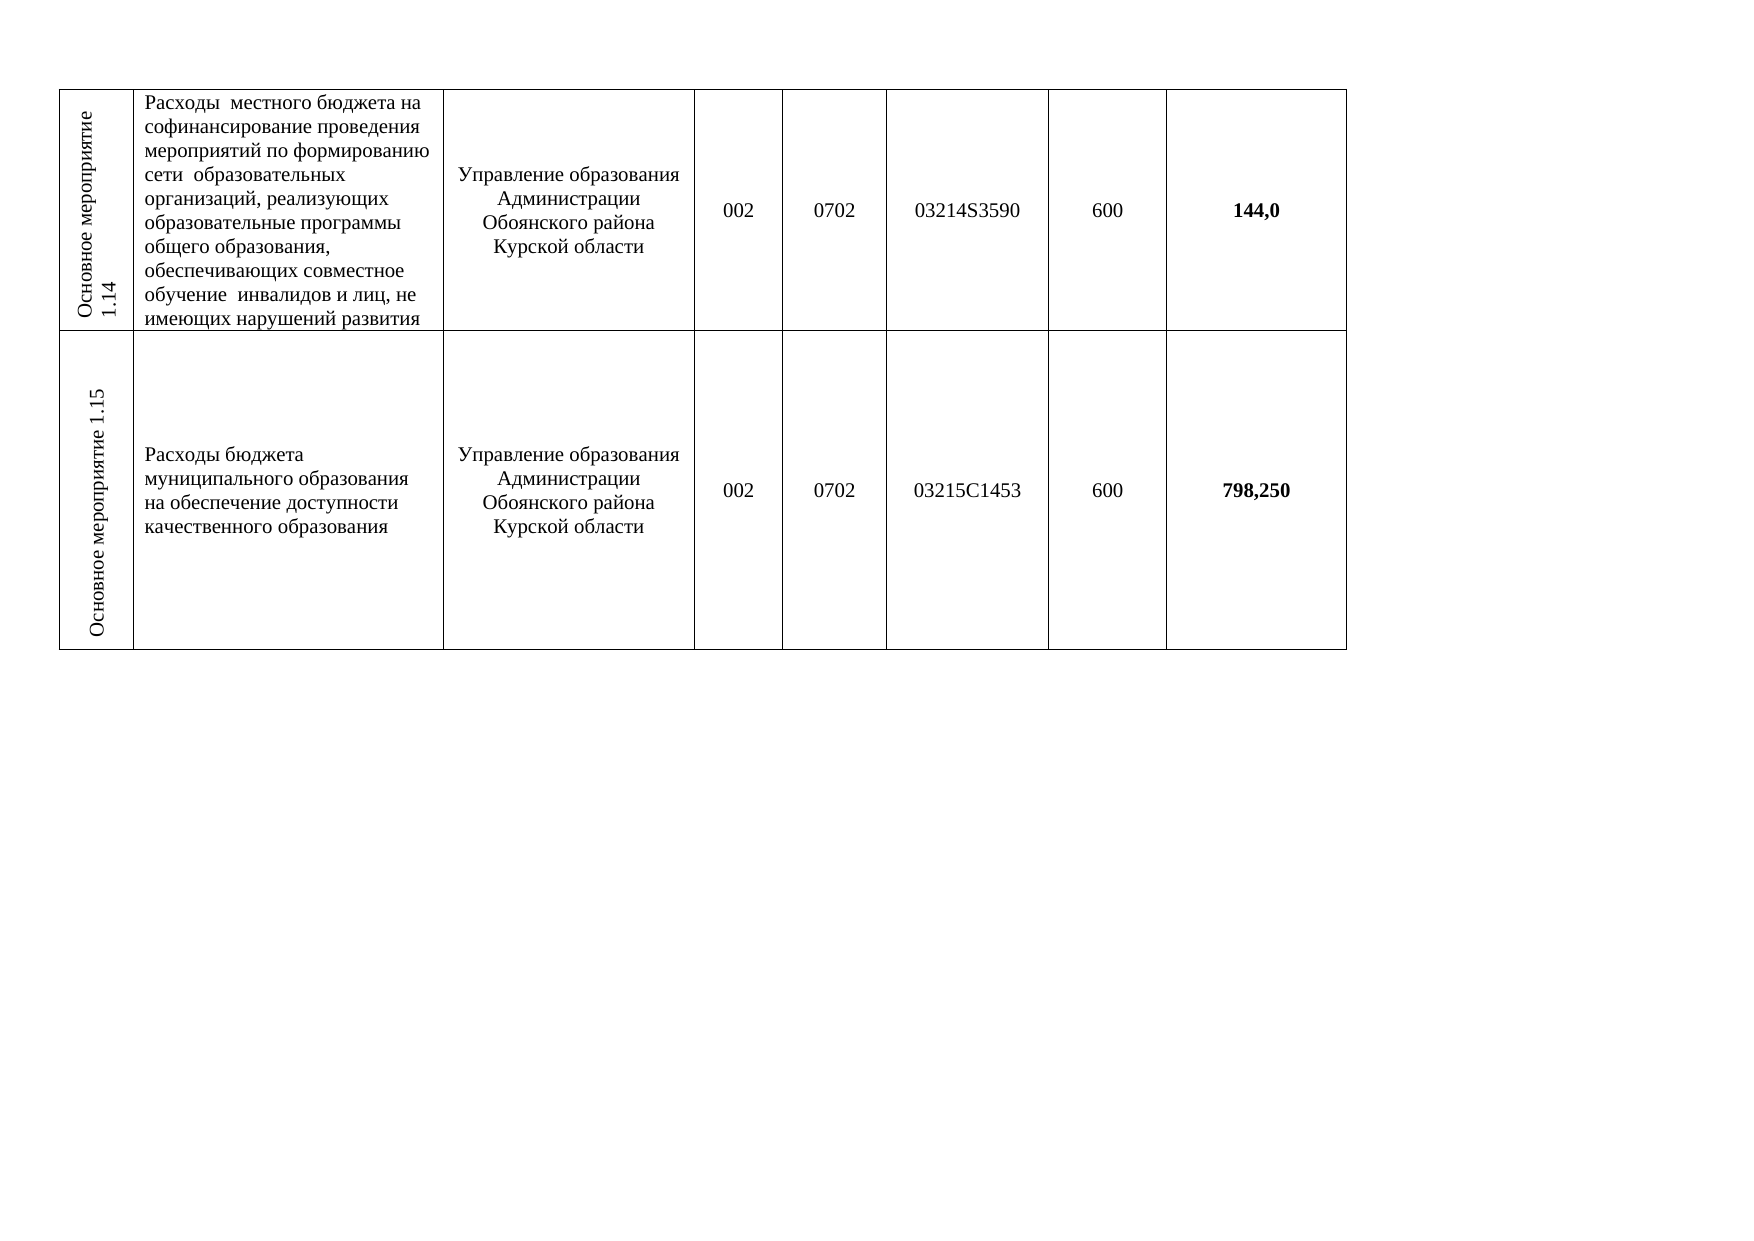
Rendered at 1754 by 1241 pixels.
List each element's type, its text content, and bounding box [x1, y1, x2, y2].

table_cell Основное мероприятие 1.14 [60, 90, 133, 330]
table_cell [444, 90, 694, 330]
table_cell 798,250 [1167, 331, 1346, 649]
table_cell 002 [695, 331, 782, 649]
table_cell 0702 [783, 331, 886, 649]
table_cell 03214S3590 [887, 90, 1048, 330]
table_cell 03215С1453 [887, 331, 1048, 649]
table_cell 0702 [783, 90, 886, 330]
table_cell 600 [1049, 90, 1166, 330]
table_cell Расходы местного бюджета на софинансирование проведения мероприятий по формированию сети образовательных организаций, реализующих образовательные программы общего образования, обеспечивающих совместное обучение инвалидов и лиц, не имеющих нарушений развития [134, 90, 443, 330]
table_cell 002 [695, 90, 782, 330]
table_cell Основное мероприятие 1.15 [60, 331, 133, 649]
table_cell 600 [1049, 331, 1166, 649]
table_cell Управление образования Администрации Обоянского района Курской области [444, 331, 694, 649]
table_cell 144,0 [1167, 90, 1346, 330]
table_cell Расходы бюджета муниципального образования на обеспечение доступности качественного образования [134, 331, 443, 649]
